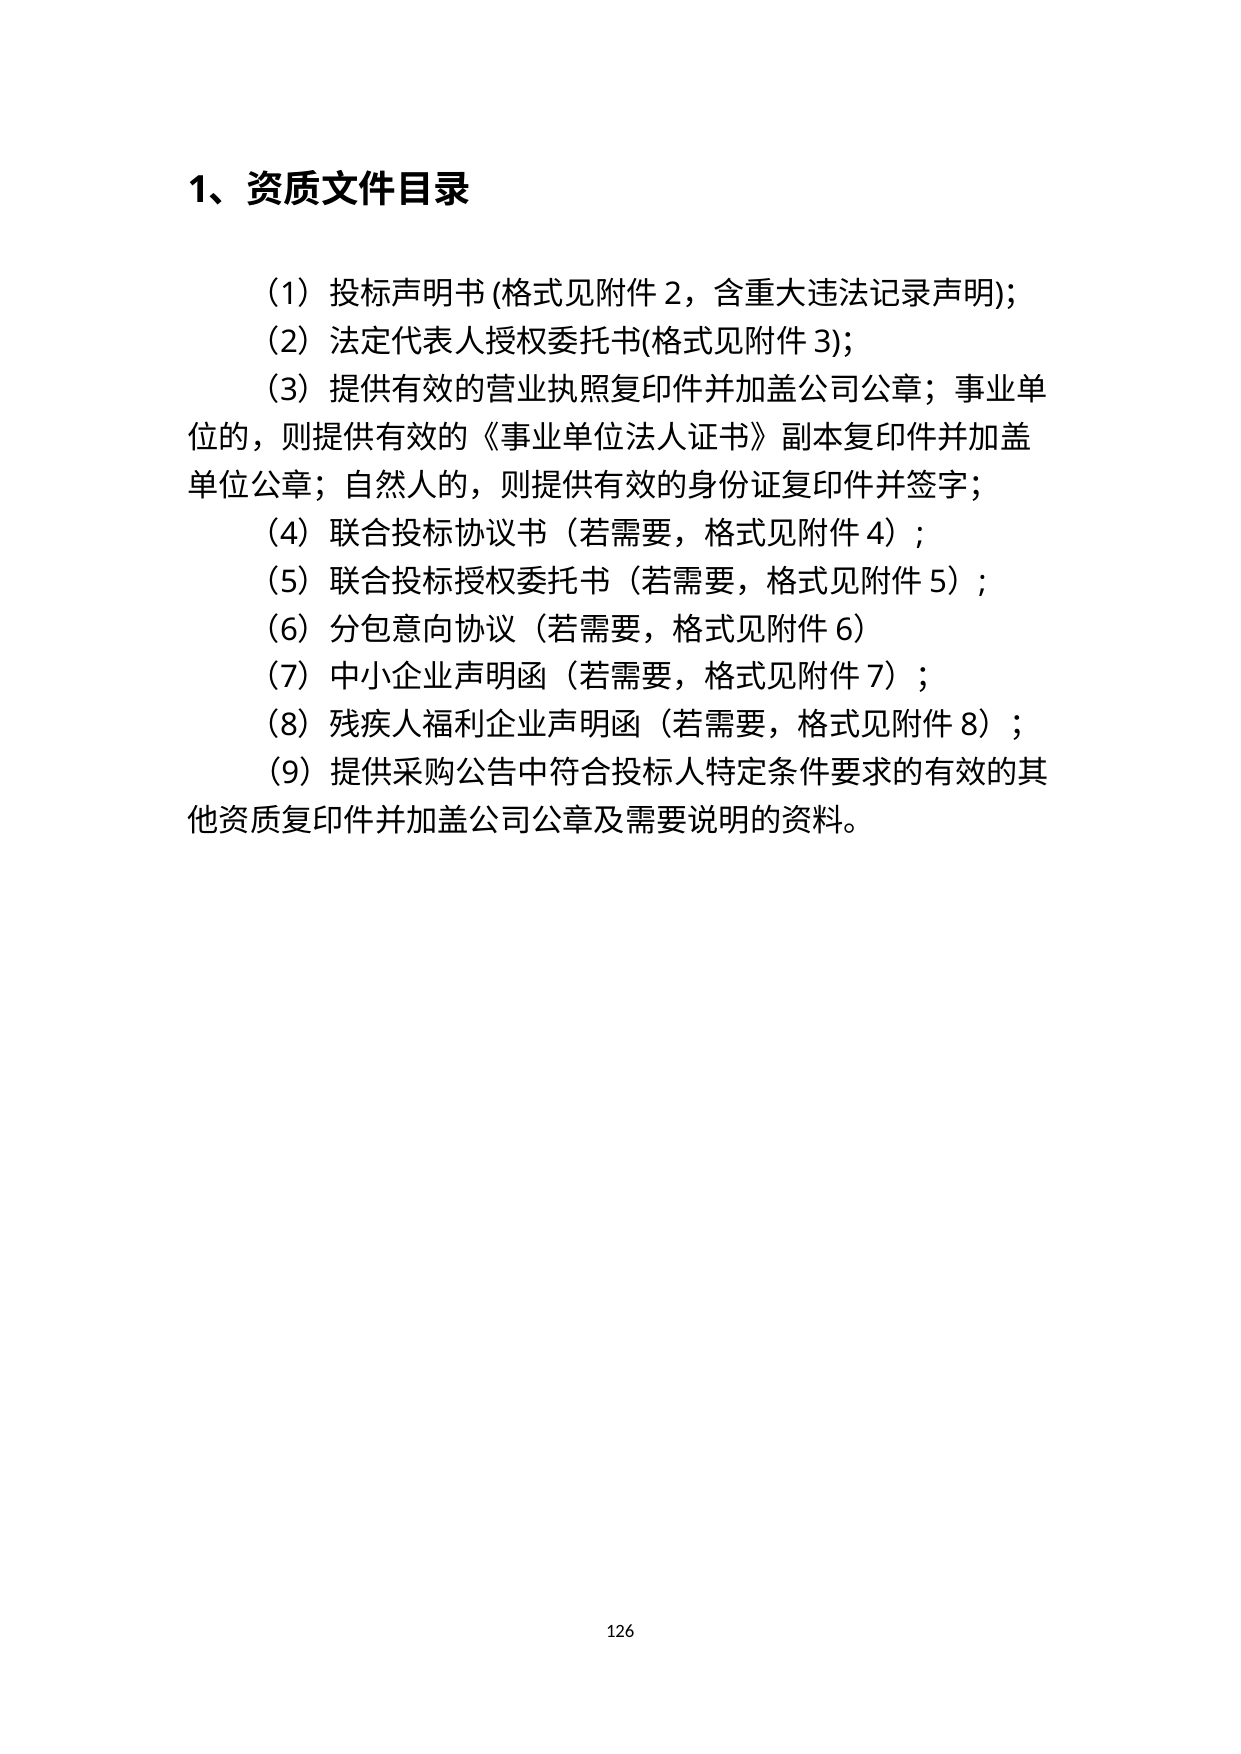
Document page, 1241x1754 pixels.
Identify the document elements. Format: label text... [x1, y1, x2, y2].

text （2）法定代表人授权委托书(格式见附件3)； [187, 314, 1053, 362]
text （7）中小企业声明函（若需要，格式见附件7）； [187, 649, 1053, 697]
text （3）提供有效的营业执照复印件并加盖公司公章；事业单位的，则提供有效的《事业单位法人证书》副本复印件并加盖单位公章；自然人的，则提供有效的身份证复印件并签字； [187, 362, 1053, 506]
text （9）提供采购公告中符合投标人特定条件要求的有效的其他资质复印件并加盖公司公章及需要说明的资料。 [187, 745, 1053, 841]
text （8）残疾人福利企业声明函（若需要，格式见附件8）； [187, 697, 1053, 745]
text （1）投标声明书 (格式见附件2，含重大违法记录声明)； [187, 266, 1053, 314]
text （4）联合投标协议书（若需要，格式见附件4）; [187, 506, 1053, 554]
text （5）联合投标授权委托书（若需要，格式见附件5）; [187, 554, 1053, 602]
text 1、资质文件目录 [187, 159, 1053, 213]
text （6）分包意向协议（若需要，格式见附件6） [187, 602, 1053, 649]
